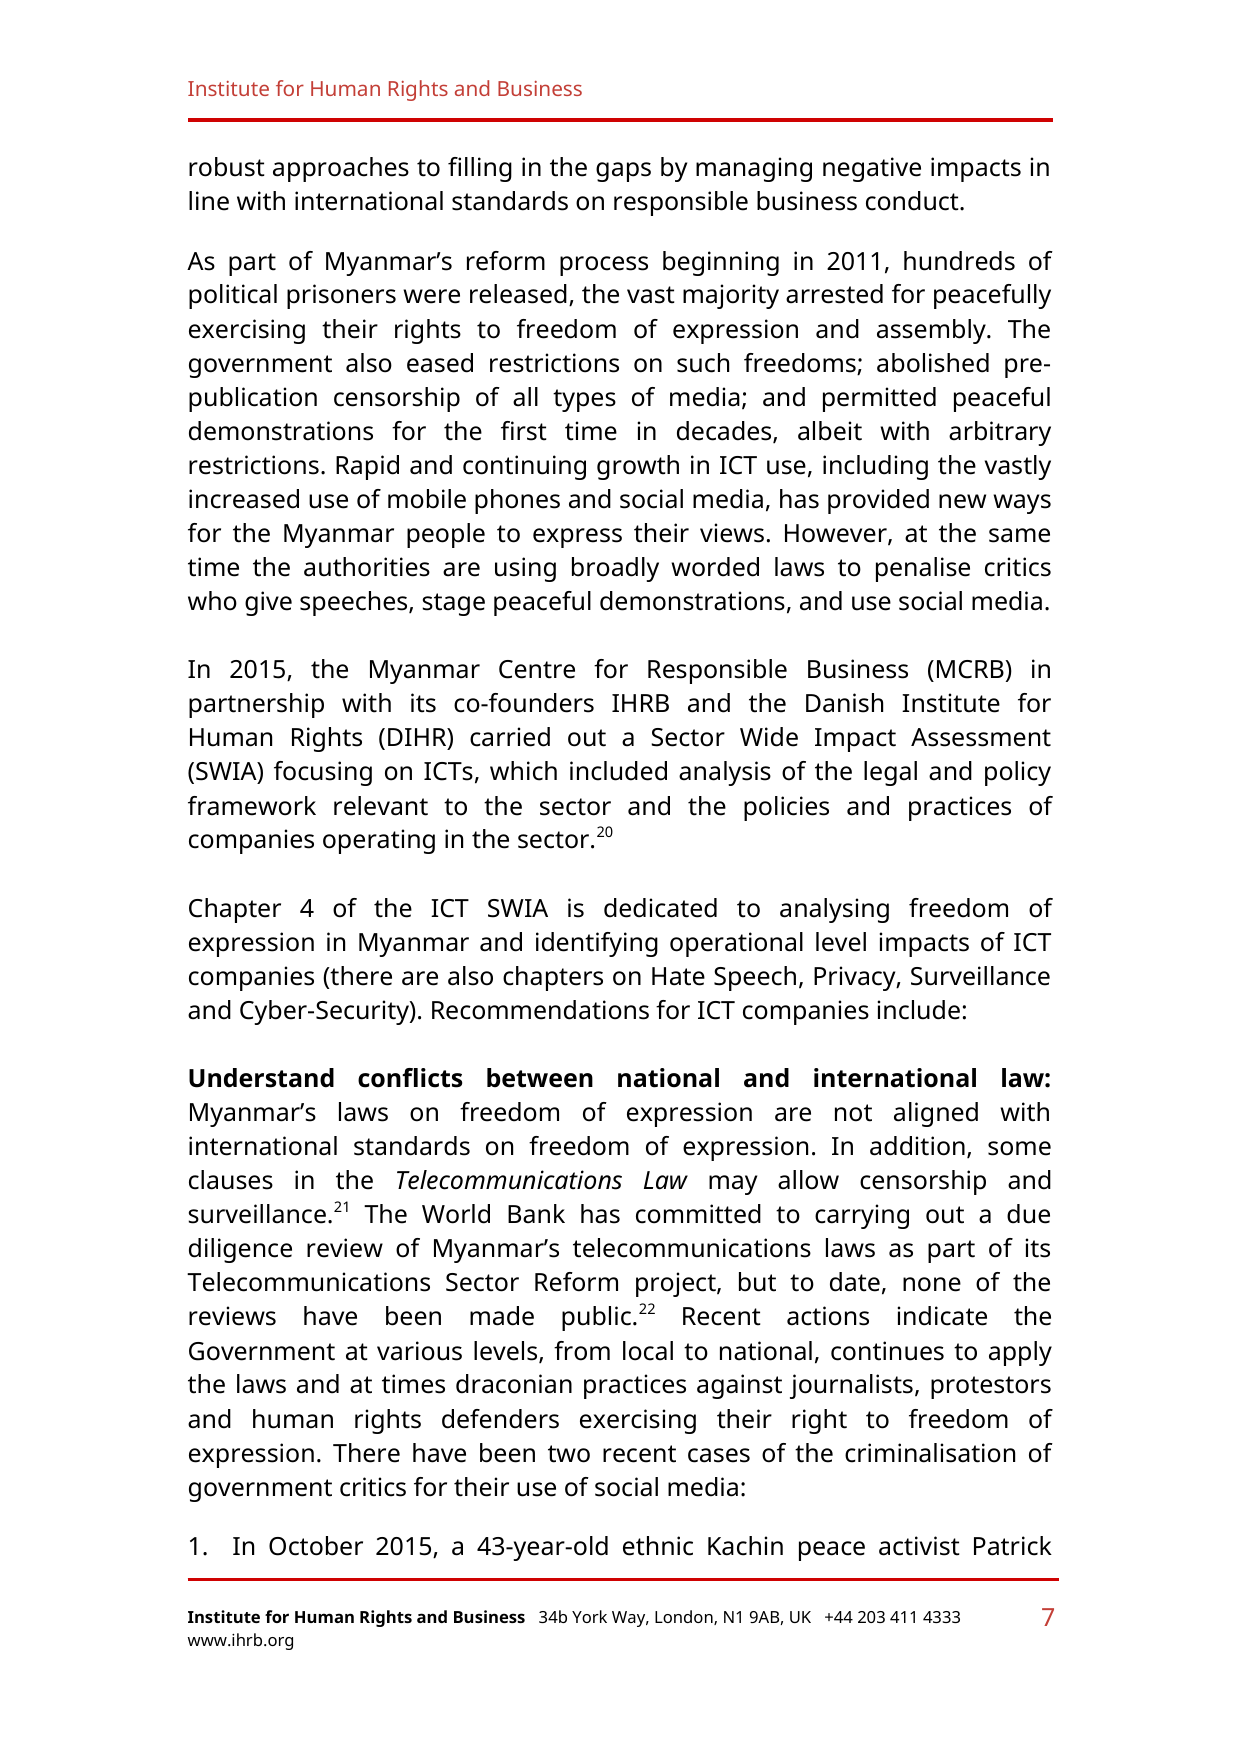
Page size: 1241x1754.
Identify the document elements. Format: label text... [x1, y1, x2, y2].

text Understand conflicts between national and international law: Myanmar’s laws on freedom of expression are not aligned with international standards on freedom of expression. In addition, some clauses in the Telecommunications Law may allow censorship and surveillance. The World Bank has committed to carrying out a due diligence review of Myanmar’s telecommunications laws as part of its Telecommunications Sector Reform project, but to date, none of the reviews have been made public. Recent actions indicate the Government at various levels, from local to national, continues to apply the laws and at times draconian practices against journalists, protestors and human rights defenders exercising their right to freedom of expression. There have been two recent cases of the criminalisation of government critics for their use of social media: [187, 1061, 1053, 1503]
text Chapter 4 of the ICT SWIA is dedicated to analysing freedom of expression in Myanmar and identifying operational level impacts of ICT companies (there are also chapters on Hate Speech, Privacy, Surveillance and Cyber-Security). Recommendations for ICT companies include: [187, 890, 1053, 1027]
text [187, 1528, 1053, 1562]
text In 2015, the Myanmar Centre for Responsible Business (MCRB) in partnership with its co-founders IHRB and the Danish Institute for Human Rights (DIHR) carried out a Sector Wide Impact Assessment (SWIA) focusing on ICTs, which included analysis of the legal and policy framework relevant to the sector and the policies and practices of companies operating in the sector. [187, 652, 1053, 856]
text As part of Myanmar’s reform process beginning in 2011, hundreds of political prisoners were released, the vast majority arrested for peacefully exercising their rights to freedom of expression and assembly. The government also eased restrictions on such freedoms; abolished pre-publication censorship of all types of media; and permitted peaceful demonstrations for the first time in decades, albeit with arbitrary restrictions. Rapid and continuing growth in ICT use, including the vastly increased use of mobile phones and social media, has provided new ways for the Myanmar people to express their views. However, at the same time the authorities are using broadly worded laws to penalise critics who give speeches, stage peaceful demonstrations, and use social media. [187, 243, 1053, 618]
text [187, 150, 1053, 218]
